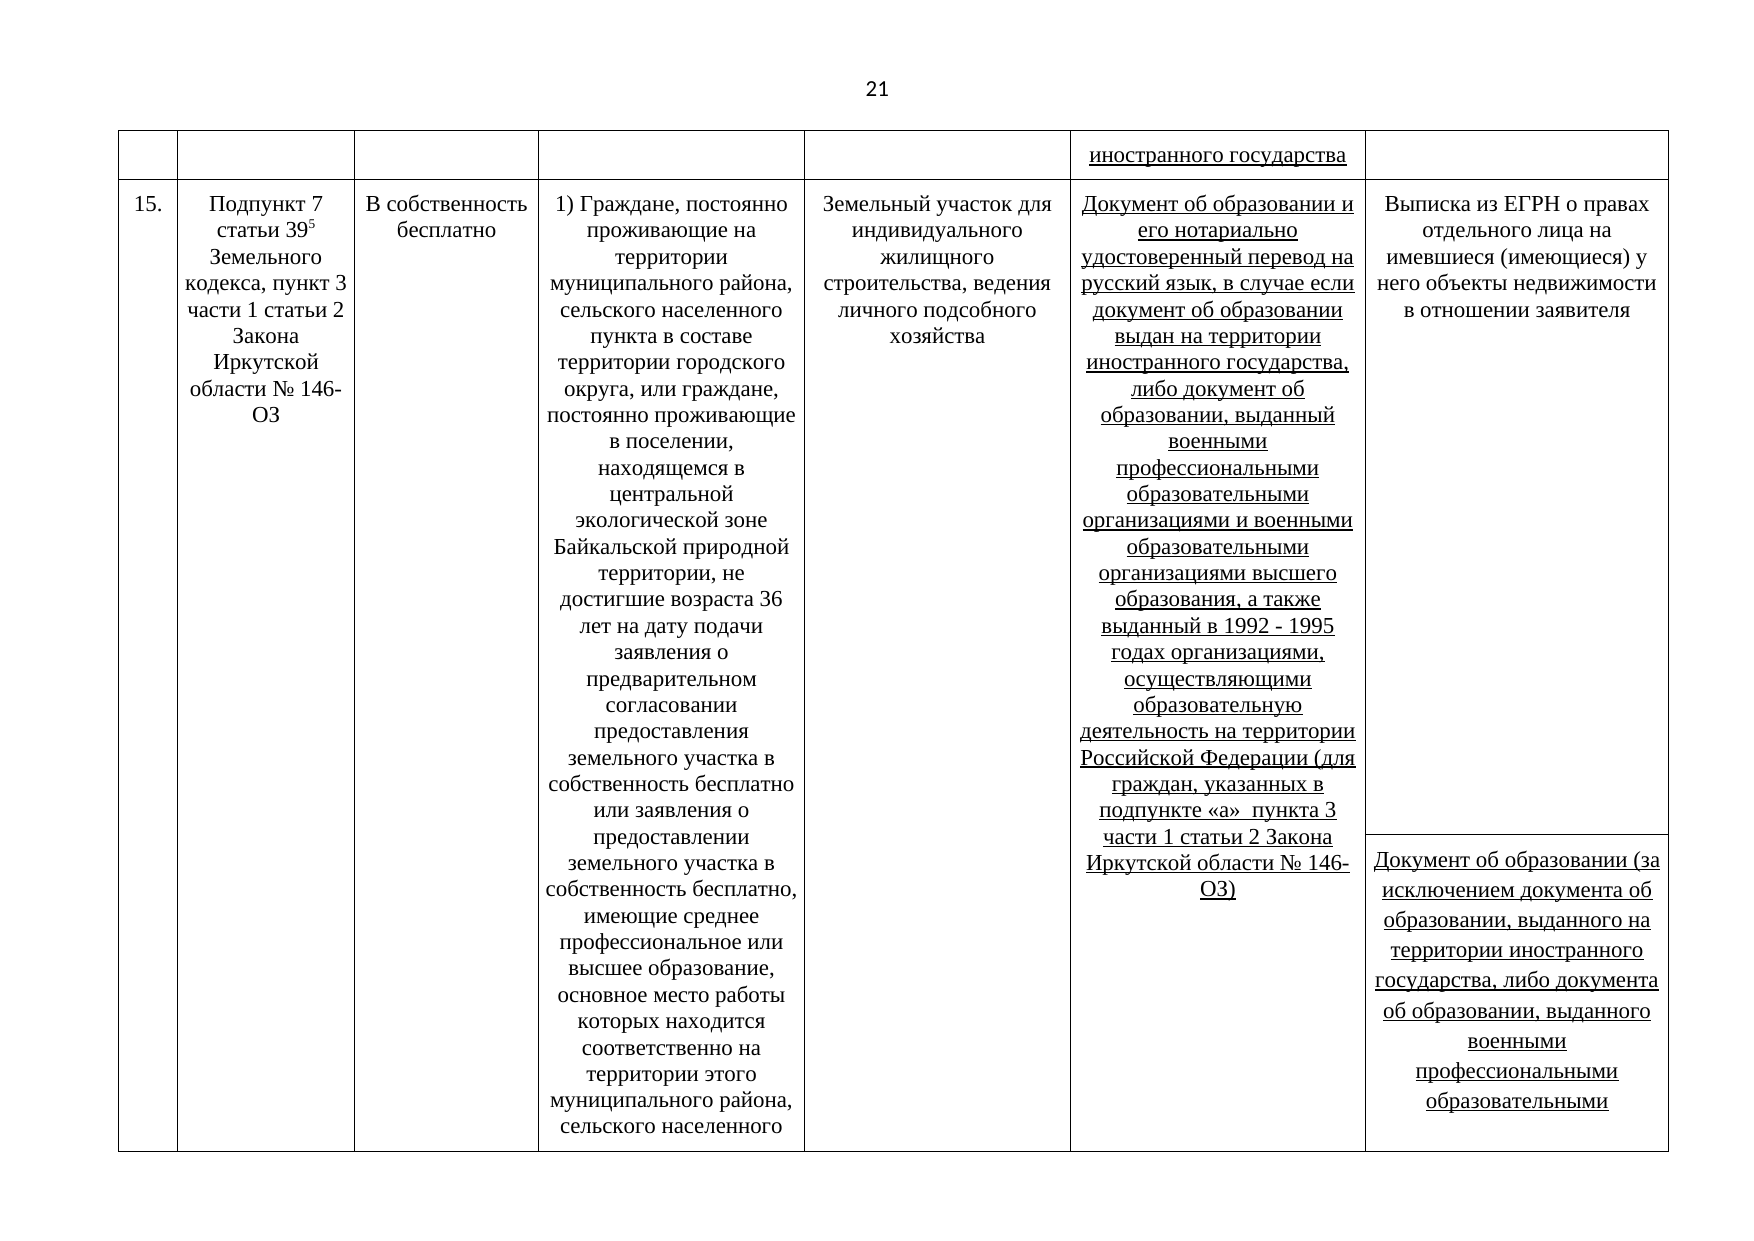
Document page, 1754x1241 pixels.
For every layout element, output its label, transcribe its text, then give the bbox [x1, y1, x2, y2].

table_cell 1) Граждане, постоянно проживающие на территории муниципального района, сельского населенного пункта в составе территории городского округа, или граждане, постоянно проживающие в поселении, находящемся в центральной экологической зоне Байкальской природной территории, не достигшие возраста 36 лет на дату подачи заявления о предварительном согласовании предоставления земельного участка в собственность бесплатно или заявления о предоставлении земельного участка в собственность бесплатно, имеющие среднее профессиональное или высшее образование, основное место работы которых находится соответственно на территории этого муниципального района, сельского населенного пункта в составе территории этого городского округа, в поселении, находящемся в центральной экологической зоне Байкальской природной территории, в крестьянских (фермерских) хозяйствах или организациях, осуществляющих деятельность в сфере сельскохозяйственного производства, а также в медицинских организациях государственной системы здравоохранения, государственных и муниципальных образовательных организациях, учреждениях культуры, социального обслуживания (далее – граждане, указанные в подпункте «а» пункта 3 части 1 статьи 2 Закона Иркутской области № 146-ОЗ); 2) Граждане, постоянно проживающие на территории муниципального района, сельского населенного пункта в составе территории городского округа, или граждане, постоянно проживающие в поселении, находящемся в центральной экологической зоне Байкальской природной территории, в течение пяти лет подряд до даты подачи заявления о постановке на земельный учет, основное место работы которых находится соответственно на территории этого муниципального района, сельского населенного пункта в составе территории этого городского округа, в поселении, находящемся в центральной экологической зоне Байкальской природной территории, в крестьянских (фермерских) хозяйствах или организациях, осуществляющих деятельность, в сфере сельскохозяйственного производства, а также в медицинских организациях государственной системы здравоохранения, государственных и муниципальных образовательных организациях, учреждениях культуры [539, 180, 804, 1151]
table_cell Документ об образовании и его нотариально удостоверенный перевод на русский язык, в случае если документ об образовании выдан на территории иностранного государства, либо документ об образовании, выданный военными профессиональными образовательными организациями и военными образовательными организациями высшего образования, а также выданный в 1992 - 1995 годах организациями, осуществляющими образовательную деятельность на территории Российской Федерации (для граждан, указанных в подпункте «а» пункта 3 части 1 статьи 2 Закона Иркутской области № 146-ОЗ) [1071, 180, 1365, 1151]
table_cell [1366, 835, 1668, 1151]
table_cell Земельный участок для индивидуального жилищного строительства, ведения личного подсобного хозяйства [805, 180, 1070, 1151]
table_cell Выписка из ЕГРН о правах отдельного лица на имевшиеся (имеющиеся) у него объекты недвижимости в отношении заявителя [1366, 180, 1668, 834]
table_cell 15. [119, 180, 177, 1151]
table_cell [1366, 131, 1668, 178]
table_cell В собственность бесплатно [355, 180, 538, 1151]
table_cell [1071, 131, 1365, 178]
table_cell Подпункт 7 статьи 395 Земельного кодекса, пункт 3 части 1 статьи 2 Закона Иркутской области № 146-ОЗ [178, 180, 354, 1151]
